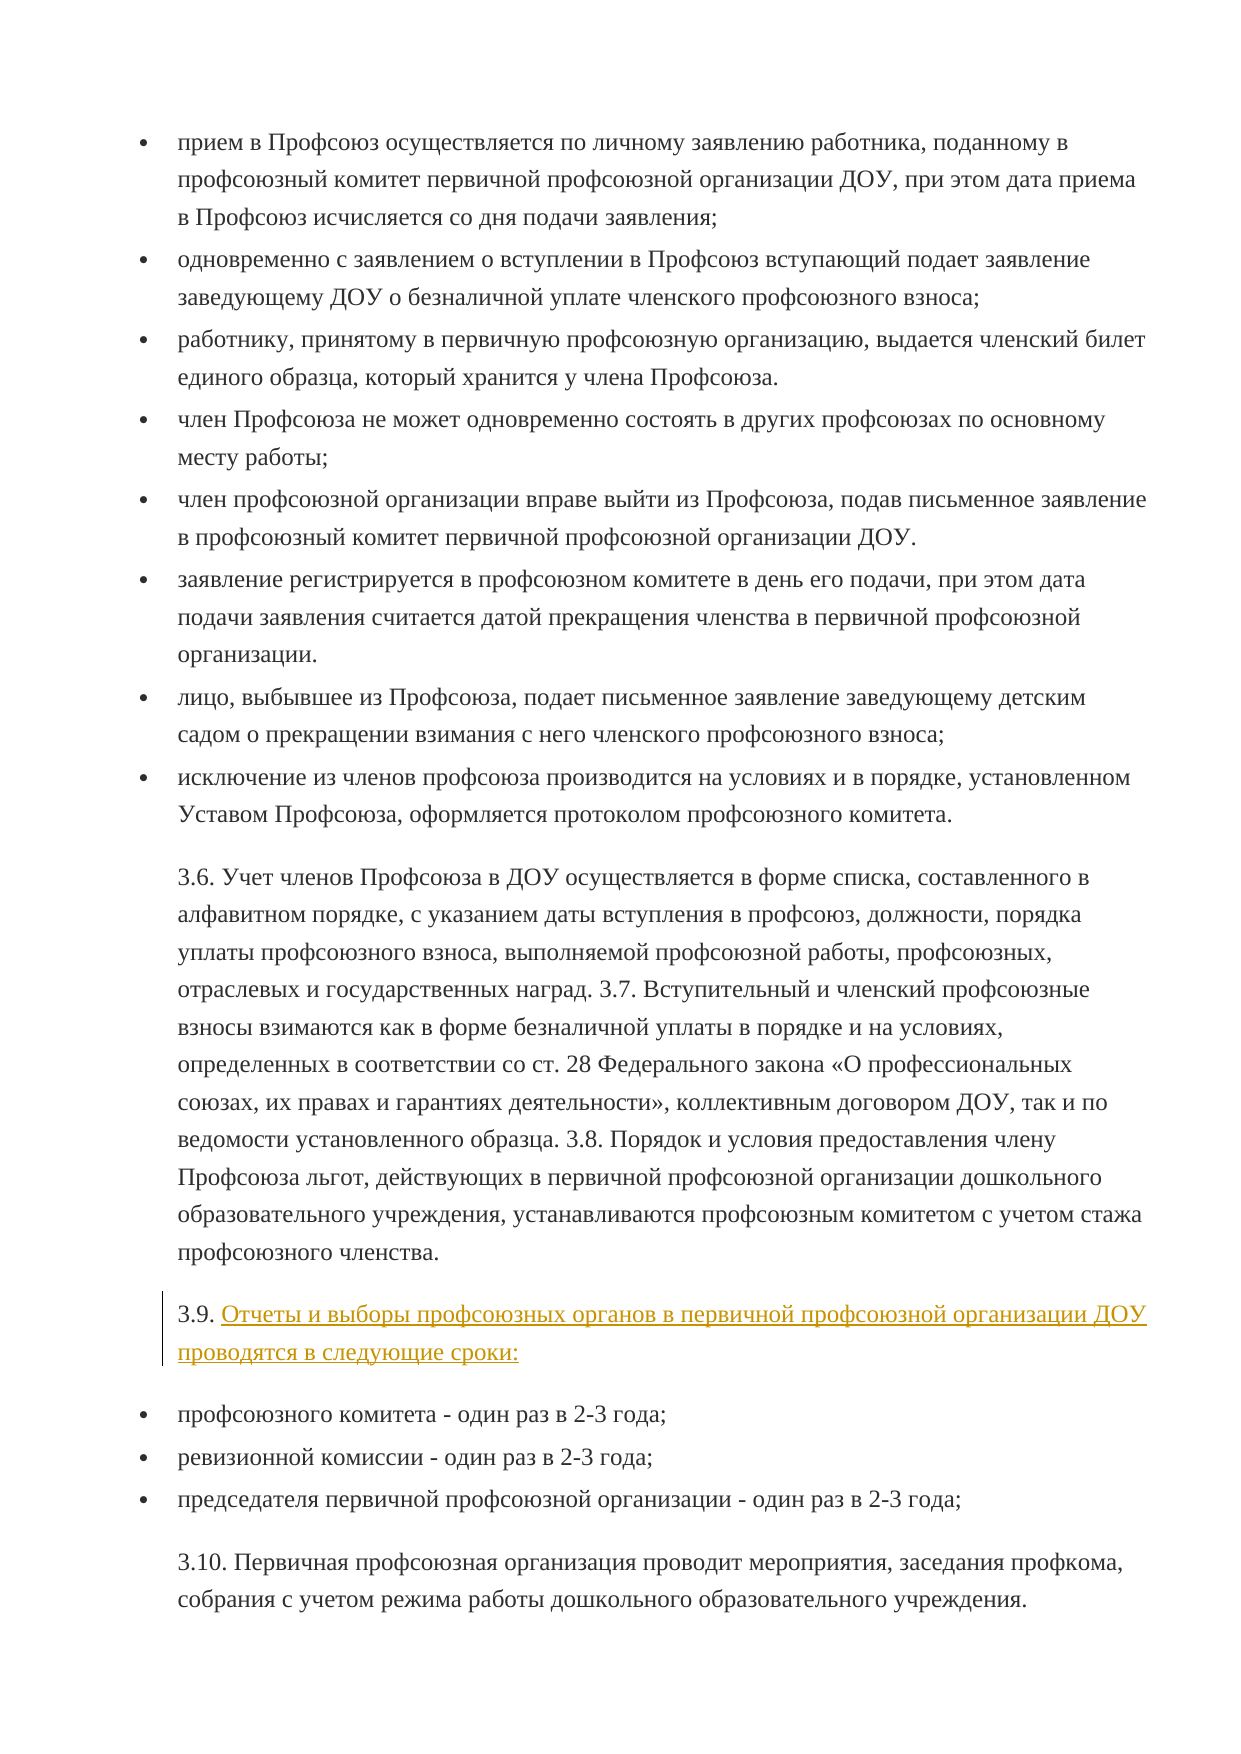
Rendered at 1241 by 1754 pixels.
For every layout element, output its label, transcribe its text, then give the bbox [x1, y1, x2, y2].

text 3.6. Учет членов Профсоюза в ДОУ осуществляется в форме списка, составленного в алфавитном порядке, с указанием даты вступления в профсоюз, должности, порядка уплаты профсоюзного взноса, выполняемой профсоюзной работы, профсоюзных, отраслевых и государственных наград. 3.7. Вступительный и членский профсоюзные взносы взимаются как в форме безналичной уплаты в порядке и на условиях, определенных в соответствии со ст. 28 Федерального закона «О профессиональных союзах, их правах и гарантиях деятельности», коллективным договором ДОУ, так и по ведомости установленного образца. 3.8. Порядок и условия предоставления члену Профсоюза льгот, действующих в первичной профсоюзной организации дошкольного образовательного учреждения, устанавливаются профсоюзным комитетом с учетом стажа профсоюзного членства. [177, 853, 1152, 1266]
list исключение из членов профсоюза производится на условиях и в порядке, установленном Уставом Профсоюза, оформляется протоколом профсоюзного комитета. [140, 753, 1152, 828]
list член профсоюзной организации вправе выйти из Профсоюза, подав письменное заявление в профсоюзный комитет первичной профсоюзной организации ДОУ. [140, 476, 1152, 551]
list одновременно с заявлением о вступлении в Профсоюз вступающий подает заявление заведующему ДОУ о безналичной уплате членского профсоюзного взноса; [140, 236, 1152, 311]
list заявление регистрируется в профсоюзном комитете в день его подачи, при этом дата подачи заявления считается датой прекращения членства в первичной профсоюзной организации. [140, 556, 1152, 668]
text 3.9. [177, 1291, 1152, 1366]
text 3.10. Первичная профсоюзная организация проводит мероприятия, заседания профкома, собрания с учетом режима работы дошкольного образовательного учреждения. [177, 1538, 1152, 1613]
list работнику, принятому в первичную профсоюзную организацию, выдается членский билет единого образца, который хранится у члена Профсоюза. [140, 316, 1152, 391]
list член Профсоюза не может одновременно состоять в других профсоюзах по основному месту работы; [140, 396, 1152, 471]
list председателя первичной профсоюзной организации - один раз в 2-3 года; [140, 1476, 1152, 1513]
list прием в Профсоюз осуществляется по личному заявлению работника, поданному в профсоюзный комитет первичной профсоюзной организации ДОУ, при этом дата приема в Профсоюз исчисляется со дня подачи заявления; [140, 118, 1152, 231]
list ревизионной комиссии - один раз в 2-3 года; [140, 1433, 1152, 1471]
list профсоюзного комитета - один раз в 2-3 года; [140, 1391, 1152, 1428]
list лицо, выбывшее из Профсоюза, подает письменное заявление заведующему детским садом о прекращении взимания с него членского профсоюзного взноса; [140, 673, 1152, 748]
